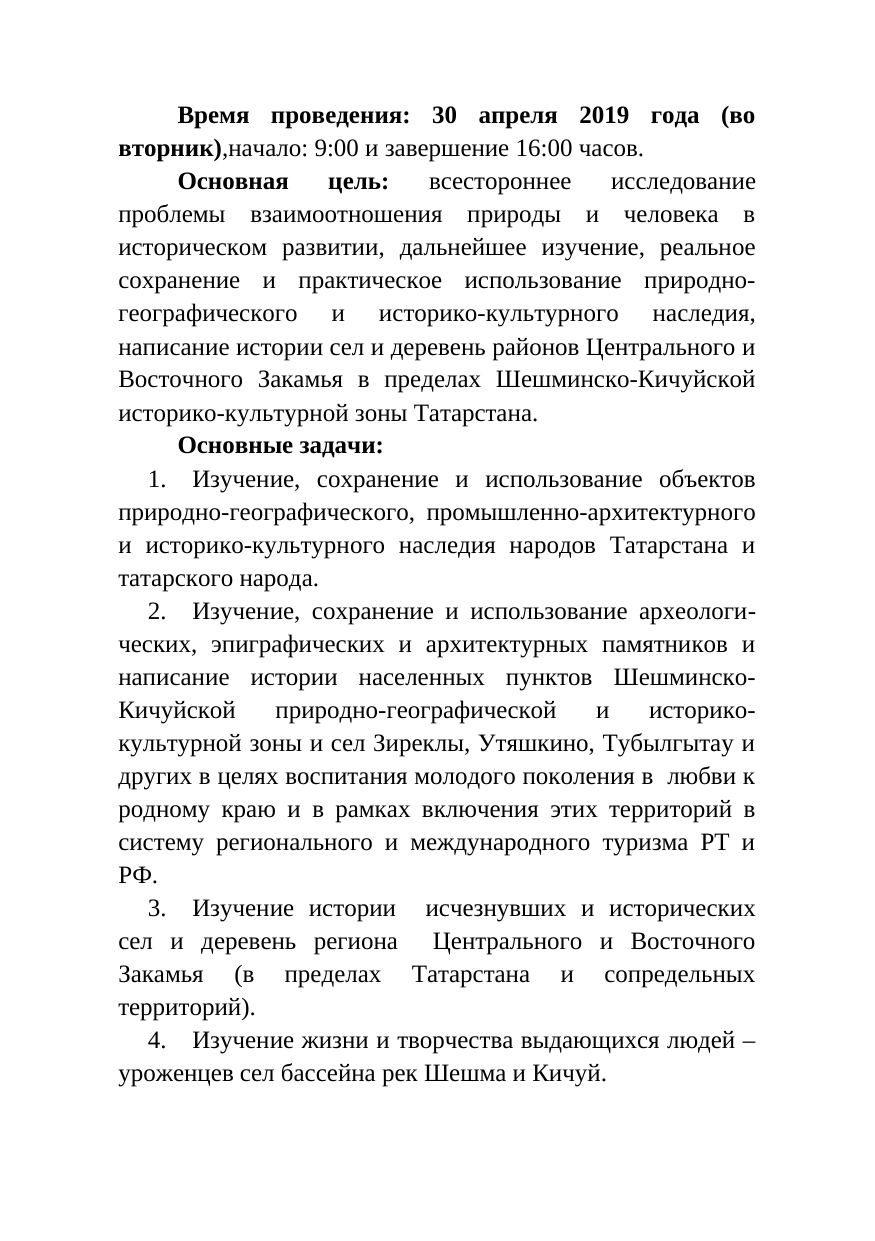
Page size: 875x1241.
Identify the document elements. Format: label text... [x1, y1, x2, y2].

list Основные задачи: [118, 431, 756, 459]
list Изучение истории исчезнувших и исторических сел и деревень региона Центрального и Восточного Закамья (в пределах Татарстана и сопредельных территорий). [118, 893, 756, 1021]
list Изучение жизни и творчества выдающихся людей – уроженцев сел бассейна рек Шешма и Кичуй. [118, 1025, 756, 1087]
list Время проведения: 30 апреля 2019 года (во вторник),начало: 9:00 и завершение 16:00 часов. [118, 100, 756, 162]
list Основная цель: всестороннее исследование проблемы взаимоотношения природы и человека в историческом развитии, дальнейшее изучение, реальное сохранение и практическое использование природно-географического и историко-культурного наследия, написание истории сел и деревень районов Центрального и Восточного Закамья в пределах Шешминско-Кичуйской историко-культурной зоны Татарстана. [118, 166, 756, 426]
list Изучение, сохранение и использование объектов природно-географического, промышленно-архитектурного и историко-культурного наследия народов Татарстана и татарского народа. [118, 464, 756, 591]
list Изучение, сохранение и использование археологических, эпиграфических и архитектурных памятников и написание истории населенных пунктов Шешминско-Кичуйской природно-географической и историко-культурной зоны и сел Зиреклы, Утяшкино, Тубылгытау и других в целях воспитания молодого поколения в любви к родному краю и в рамках включения этих территорий в систему регионального и международного туризма РТ и РФ. [118, 596, 756, 889]
